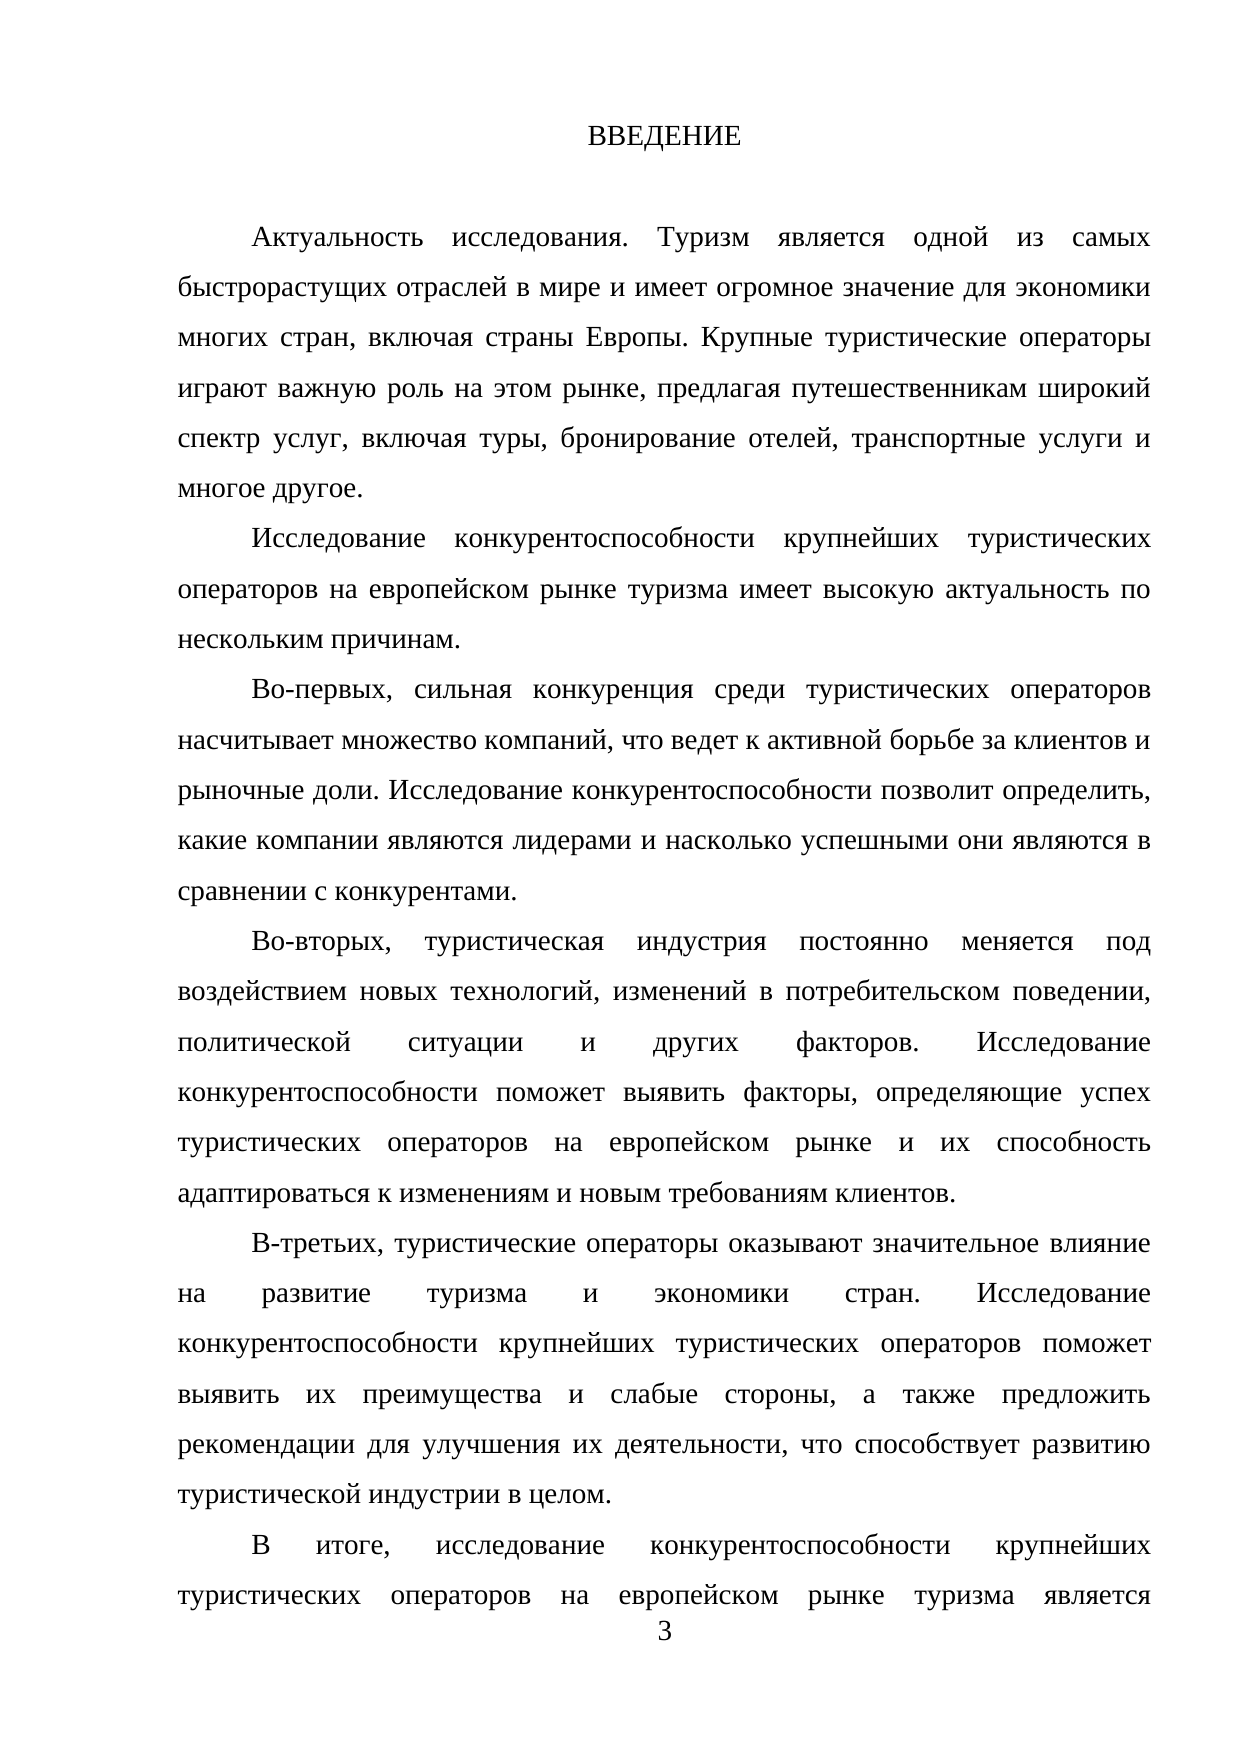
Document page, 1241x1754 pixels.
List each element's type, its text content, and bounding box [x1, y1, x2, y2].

text Актуальность исследования. Туризм является одной из самых быстрорастущих отраслей в мире и имеет огромное значение для экономики многих стран, включая страны Европы. Крупные туристические операторы играют важную роль на этом рынке, предлагая путешественникам широкий спектр услуг, включая туры, бронирование отелей, транспортные услуги и многое другое. [177, 219, 1152, 504]
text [177, 1527, 1152, 1611]
text В-третьих, туристические операторы оказывают значительное влияние на развитие туризма и экономики стран. Исследование конкурентоспособности крупнейших туристических операторов поможет выявить их преимущества и слабые стороны, а также предложить рекомендации для улучшения их деятельности, что способствует развитию туристической индустрии в целом. [177, 1225, 1152, 1510]
text Во-первых, сильная конкуренция среди туристических операторов насчитывает множество компаний, что ведет к активной борьбе за клиентов и рыночные доли. Исследование конкурентоспособности позволит определить, какие компании являются лидерами и насколько успешными они являются в сравнении с конкурентами. [177, 672, 1152, 906]
subtitle ВВЕДЕНИЕ [177, 118, 1152, 152]
text Исследование конкурентоспособности крупнейших туристических операторов на европейском рынке туризма имеет высокую актуальность по нескольким причинам. [177, 521, 1152, 655]
text Во-вторых, туристическая индустрия постоянно меняется под воздействием новых технологий, изменений в потребительском поведении, политической ситуации и других факторов. Исследование конкурентоспособности поможет выявить факторы, определяющие успех туристических операторов на европейском рынке и их способность адаптироваться к изменениям и новым требованиям клиентов. [177, 923, 1152, 1208]
